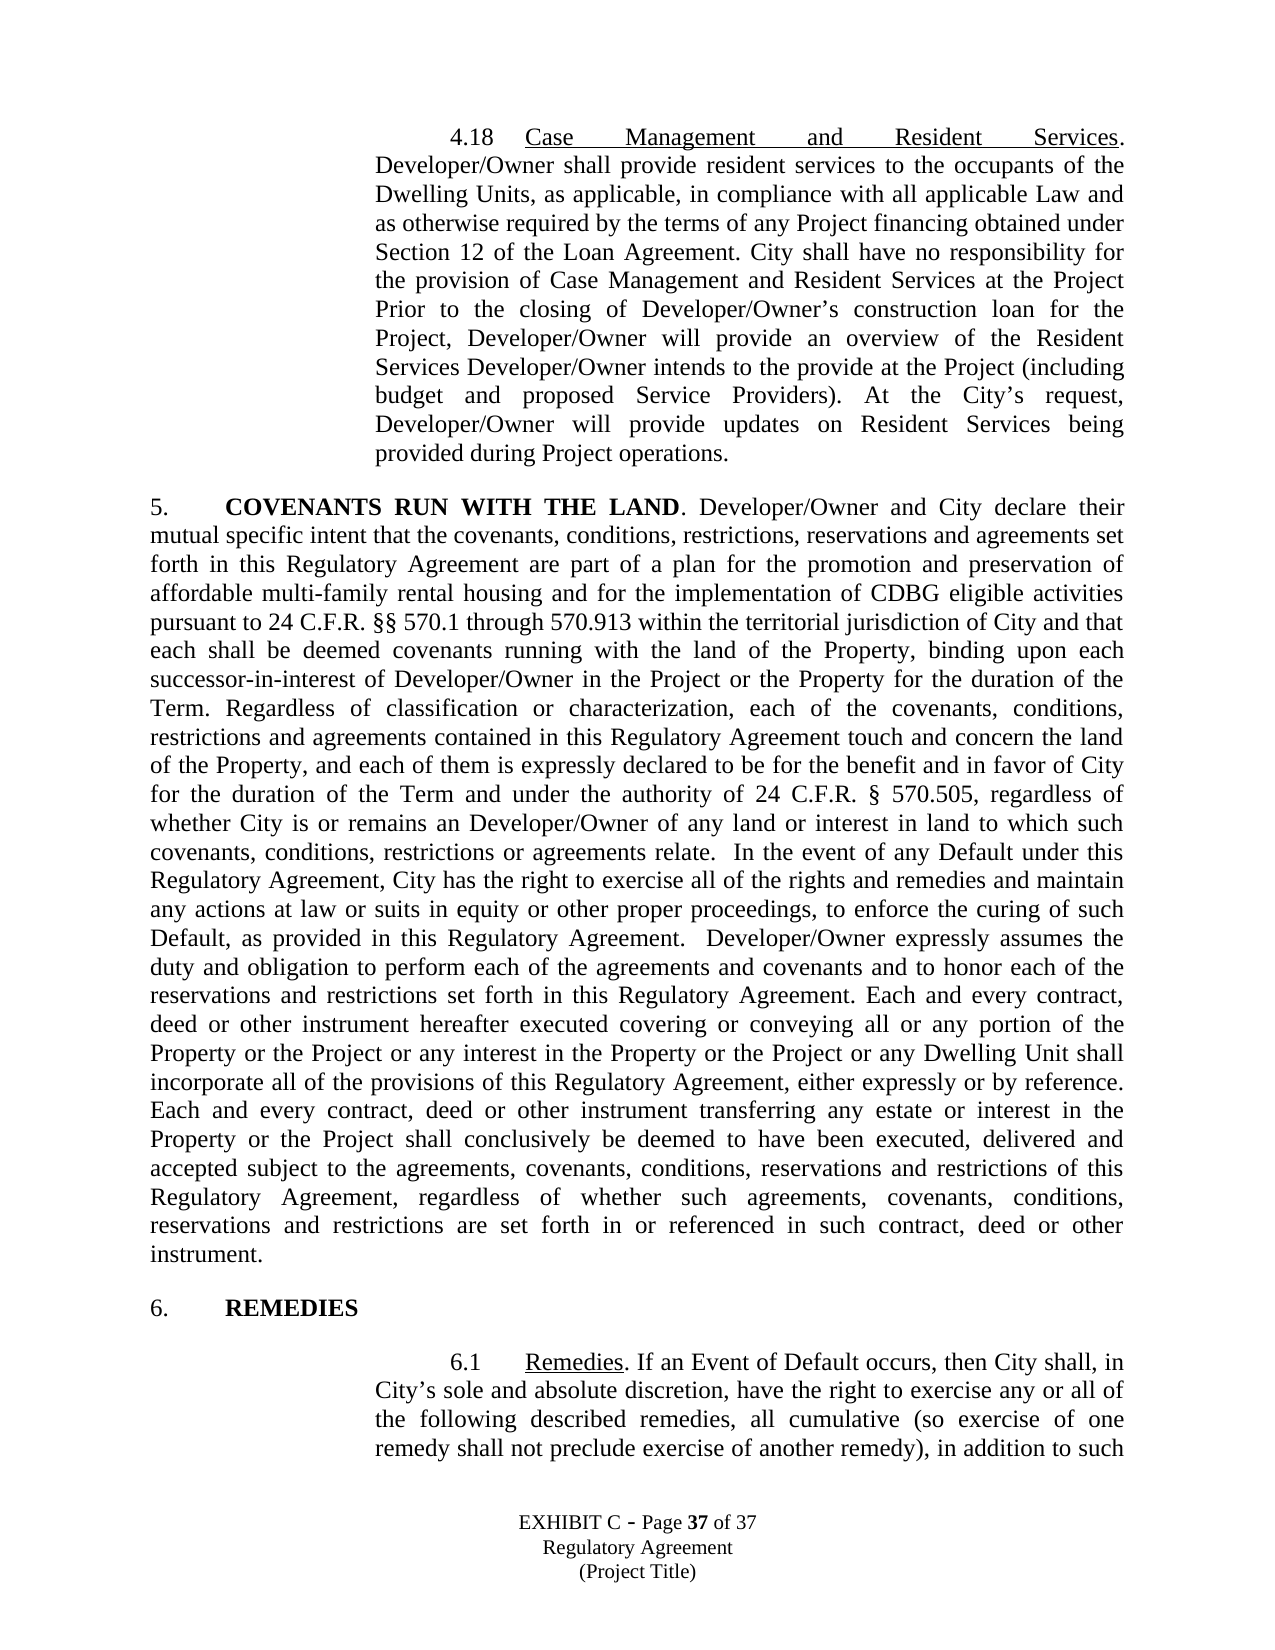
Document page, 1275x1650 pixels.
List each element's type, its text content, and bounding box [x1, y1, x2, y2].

list Case Management and Resident Services. Developer/Owner shall provide resident services to the occupants of the Dwelling Units, as applicable, in compliance with all applicable Law and as otherwise required by the terms of any Project financing obtained under Section 12 of the Loan Agreement. City shall have no responsibility for the provision of Case Management and Resident Services at the Project Prior to the closing of Developer/Owner’s construction loan for the Project, Developer/Owner will provide an overview of the Resident Services Developer/Owner intends to the provide at the Project (including budget and proposed Service Providers). At the City’s request, Developer/Owner will provide updates on Resident Services being provided during Project operations. [375, 122, 1125, 467]
list REMEDIES [150, 1293, 1125, 1322]
list COVENANTS RUN WITH THE LAND. Developer/Owner and City declare their mutual specific intent that the covenants, conditions, restrictions, reservations and agreements set forth in this Regulatory Agreement are part of a plan for the promotion and preservation of affordable multi-family rental housing and for the implementation of CDBG eligible activities pursuant to 24 C.F.R. §§ 570.1 through 570.913 within the territorial jurisdiction of City and that each shall be deemed covenants running with the land of the Property, binding upon each successor-in-interest of Developer/Owner in the Project or the Property for the duration of the Term. Regardless of classification or characterization, each of the covenants, conditions, restrictions and agreements contained in this Regulatory Agreement touch and concern the land of the Property, and each of them is expressly declared to be for the benefit and in favor of City for the duration of the Term and under the authority of 24 C.F.R. § 570.505, regardless of whether City is or remains an Developer/Owner of any land or interest in land to which such covenants, conditions, restrictions or agreements relate. In the event of any Default under this Regulatory Agreement, City has the right to exercise all of the rights and remedies and maintain any actions at law or suits in equity or other proper proceedings, to enforce the curing of such Default, as provided in this Regulatory Agreement. Developer/Owner expressly assumes the duty and obligation to perform each of the agreements and covenants and to honor each of the reservations and restrictions set forth in this Regulatory Agreement. Each and every contract, deed or other instrument hereafter executed covering or conveying all or any portion of the Property or the Project or any interest in the Property or the Project or any Dwelling Unit shall incorporate all of the provisions of this Regulatory Agreement, either expressly or by reference. Each and every contract, deed or other instrument transferring any estate or interest in the Property or the Project shall conclusively be deemed to have been executed, delivered and accepted subject to the agreements, covenants, conditions, reservations and restrictions of this Regulatory Agreement, regardless of whether such agreements, covenants, conditions, reservations and restrictions are set forth in or referenced in such contract, deed or other instrument. [150, 492, 1125, 1268]
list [375, 1347, 1125, 1462]
